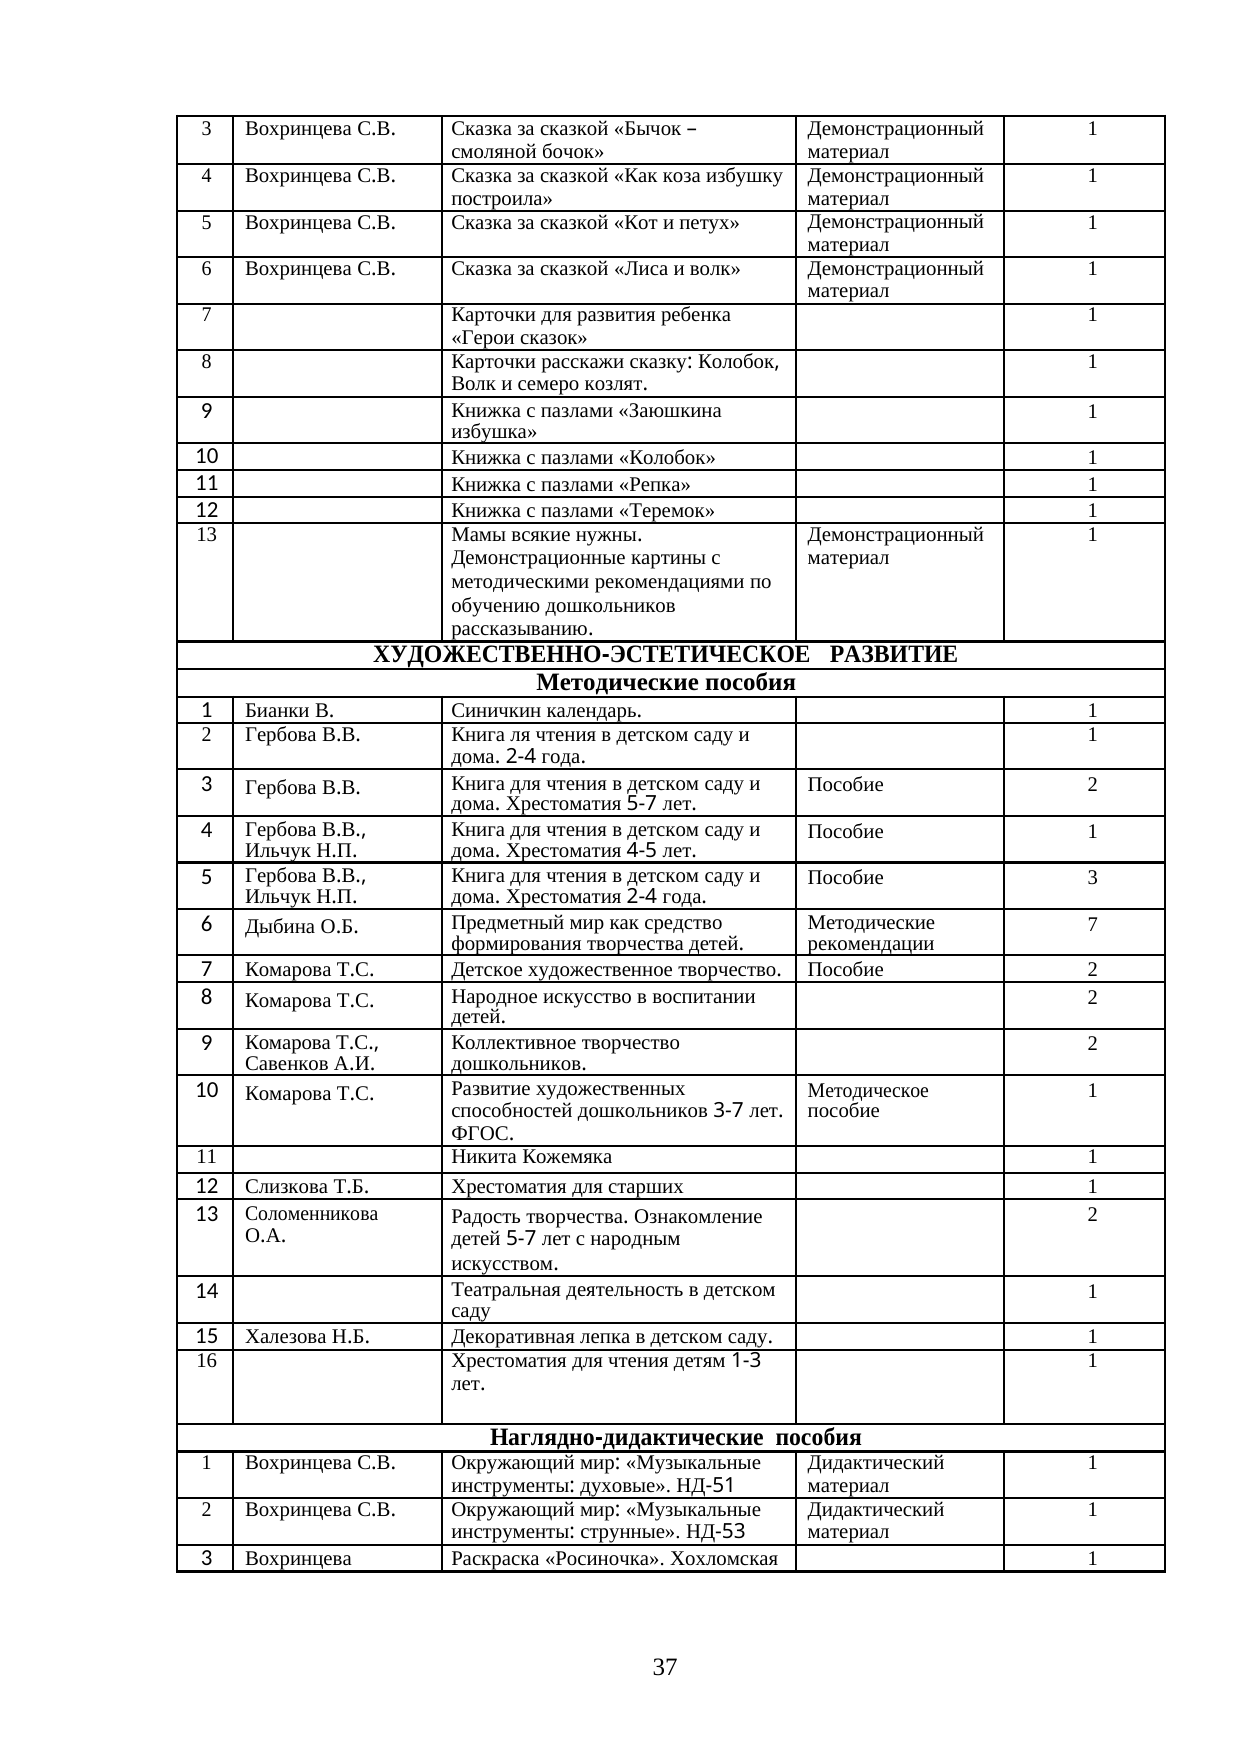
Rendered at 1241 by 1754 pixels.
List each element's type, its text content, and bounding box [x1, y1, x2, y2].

table_cell 1 [1005, 1546, 1164, 1570]
table_cell Вохринцева С.В. [234, 165, 441, 210]
table_cell Карточки для развития ребенка «Герои сказок» [443, 305, 795, 349]
table_cell Комарова Т.С., Савенков А.И. [234, 1030, 441, 1074]
table_cell 9 [178, 1030, 232, 1074]
table_cell [797, 444, 1003, 469]
table_cell Гербова В.В. [234, 770, 441, 815]
table_cell Театральная деятельность в детском саду [443, 1277, 795, 1322]
table_cell [797, 305, 1003, 349]
table_cell Комарова Т.С. [234, 983, 441, 1028]
table_cell 1 [1005, 1351, 1164, 1423]
table_cell 12 [178, 498, 232, 522]
table_cell 14 [178, 1277, 232, 1322]
table_cell [234, 1277, 441, 1322]
table_cell 1 [1005, 351, 1164, 396]
table_cell [797, 1324, 1003, 1348]
table_cell Хрестоматия для чтения детям 1-3 лет. [443, 1351, 795, 1423]
table_cell 1 [1005, 817, 1164, 861]
table_cell [797, 983, 1003, 1028]
table_cell 3 [178, 770, 232, 815]
table_cell Соломенникова О.А. [234, 1200, 441, 1275]
table_cell 7 [178, 305, 232, 349]
table_cell 13 [178, 1200, 232, 1275]
table_cell 1 [1005, 498, 1164, 522]
table_cell 1 [1005, 1147, 1164, 1172]
table_cell Вохринцева С.В. [234, 212, 441, 256]
table_cell 7 [1005, 910, 1164, 954]
table_cell 9 [178, 398, 232, 442]
table_cell [797, 498, 1003, 522]
table_cell 4 [178, 165, 232, 210]
table_cell [234, 305, 441, 349]
table_cell Демонстрационный материал [797, 258, 1003, 302]
table_cell 8 [178, 983, 232, 1028]
table_cell 7 [178, 956, 232, 981]
table_cell [234, 1351, 441, 1423]
table_cell 10 [178, 1076, 232, 1145]
table_cell 1 [1005, 398, 1164, 442]
table_cell Вохринцева С.В. [234, 1453, 441, 1497]
table_header Вохринцева С.В. [234, 117, 441, 163]
table_header 3 [178, 117, 232, 163]
table_cell Коллективное творчество дошкольников. [443, 1030, 795, 1074]
table_cell [234, 471, 441, 496]
table_cell [797, 351, 1003, 396]
table_cell 1 [1005, 1277, 1164, 1322]
table_cell Демонстрационный материал [797, 212, 1003, 256]
table_cell 8 [178, 351, 232, 396]
table_cell Методические рекомендации [797, 910, 1003, 954]
table_cell Вохринцева С.В. [234, 1499, 441, 1543]
table_cell Слизкова Т.Б. [234, 1174, 441, 1198]
table_cell Книжка с пазлами «Заюшкина избушка» [443, 398, 795, 442]
table_header Сказка за сказкой «Бычок – смоляной бочок» [443, 117, 795, 163]
table_cell 2 [1005, 956, 1164, 981]
table_cell Раскраска «Росиночка». Хохломская [443, 1546, 795, 1570]
table_cell Сказка за сказкой «Лиса и волк» [443, 258, 795, 302]
table_cell 16 [178, 1351, 232, 1423]
table_cell Демонстрационный материал [797, 165, 1003, 210]
table_cell Наглядно-дидактические пособия [178, 1425, 1164, 1450]
table_header Демонстрационный материал [797, 117, 1003, 163]
table_cell Методическое пособие [797, 1076, 1003, 1145]
table_cell [234, 524, 441, 640]
table_cell Книжка с пазлами «Репка» [443, 471, 795, 496]
table_cell Окружающий мир: «Музыкальные инструменты: струнные». НД-53 [443, 1499, 795, 1543]
table_cell Гербова В.В. [234, 724, 441, 768]
table_cell 1 [178, 698, 232, 722]
table_cell Книжка с пазлами «Колобок» [443, 444, 795, 469]
table_cell Предметный мир как средство формирования творчества детей. [443, 910, 795, 954]
table_cell Радость творчества. Ознакомление детей 5-7 лет с народным искусством. [443, 1200, 795, 1275]
table_cell 2 [178, 724, 232, 768]
table_cell Демонстрационный материал [797, 524, 1003, 640]
table_cell 1 [1005, 1076, 1164, 1145]
table_cell 1 [1005, 1324, 1164, 1348]
table_cell [234, 498, 441, 522]
table_cell Никита Кожемяка [443, 1147, 795, 1172]
table_cell 1 [1005, 258, 1164, 302]
table_cell [797, 1200, 1003, 1275]
table_cell Вохринцева С.В. [234, 258, 441, 302]
table_cell [234, 351, 441, 396]
table_cell Сказка за сказкой «Как коза избушку построила» [443, 165, 795, 210]
table_cell 6 [178, 258, 232, 302]
table_cell [797, 698, 1003, 722]
table_cell [797, 1546, 1003, 1570]
table_cell 1 [1005, 1453, 1164, 1497]
table_cell 10 [178, 444, 232, 469]
table_cell Синичкин календарь. [443, 698, 795, 722]
table_cell Окружающий мир: «Музыкальные инструменты: духовые». НД-51 [443, 1453, 795, 1497]
table_cell [797, 471, 1003, 496]
table_cell Дидактический материал [797, 1453, 1003, 1497]
table_cell Бианки В. [234, 698, 441, 722]
table_cell Книжка с пазлами «Теремок» [443, 498, 795, 522]
table_cell [797, 1351, 1003, 1423]
table_cell [234, 1147, 441, 1172]
table_cell Пособие [797, 956, 1003, 981]
table_cell ХУДОЖЕСТВЕННО-ЭСТЕТИЧЕСКОЕ РАЗВИТИЕ [178, 643, 1164, 668]
table_cell 2 [1005, 1200, 1164, 1275]
table_cell Книга для чтения в детском саду и дома. Хрестоматия 2-4 года. [443, 864, 795, 908]
table_cell Халезова Н.Б. [234, 1324, 441, 1348]
table_header 1 [1005, 117, 1164, 163]
table_cell Комарова Т.С. [234, 956, 441, 981]
table_cell Хрестоматия для старших [443, 1174, 795, 1198]
table_cell Гербова В.В., Ильчук Н.П. [234, 817, 441, 861]
table_cell Книга для чтения в детском саду и дома. Хрестоматия 5-7 лет. [443, 770, 795, 815]
table_cell 5 [178, 212, 232, 256]
table_cell 2 [1005, 770, 1164, 815]
table_cell 1 [1005, 165, 1164, 210]
table_cell Карточки расскажи сказку: Колобок, Волк и семеро козлят. [443, 351, 795, 396]
table_cell 5 [178, 864, 232, 908]
table_cell [797, 398, 1003, 442]
table_cell Мамы всякие нужны. Демонстрационные картины с методическими рекомендациями по обучению дошкольников рассказыванию. [443, 524, 795, 640]
table_cell Детское художественное творчество. [443, 956, 795, 981]
table_cell 11 [178, 1147, 232, 1172]
table_cell 6 [178, 910, 232, 954]
table_cell Комарова Т.С. [234, 1076, 441, 1145]
table_cell Книга ля чтения в детском саду и дома. 2-4 года. [443, 724, 795, 768]
table_cell 2 [178, 1499, 232, 1543]
table_cell 1 [1005, 1499, 1164, 1543]
table_cell 1 [1005, 212, 1164, 256]
table_cell 1 [1005, 724, 1164, 768]
table_cell 1 [1005, 1174, 1164, 1198]
table_cell Методические пособия [178, 670, 1164, 696]
table_cell 1 [1005, 444, 1164, 469]
table_cell [234, 398, 441, 442]
table_cell Гербова В.В., Ильчук Н.П. [234, 864, 441, 908]
table_cell 11 [178, 471, 232, 496]
table_cell 1 [178, 1453, 232, 1497]
table_cell Книга для чтения в детском саду и дома. Хрестоматия 4-5 лет. [443, 817, 795, 861]
table_cell 15 [178, 1324, 232, 1348]
table_cell Декоративная лепка в детском саду. [443, 1324, 795, 1348]
table_cell 2 [1005, 1030, 1164, 1074]
table_cell Народное искусство в воспитании детей. [443, 983, 795, 1028]
table_cell 1 [1005, 305, 1164, 349]
table_cell [797, 1174, 1003, 1198]
table_cell 4 [178, 817, 232, 861]
table_cell 12 [178, 1174, 232, 1198]
table_cell 1 [1005, 524, 1164, 640]
table_cell 2 [1005, 983, 1164, 1028]
table_cell Развитие художественных способностей дошкольников 3-7 лет. ФГОС. [443, 1076, 795, 1145]
table_cell [234, 444, 441, 469]
table_cell 3 [1005, 864, 1164, 908]
table_cell Вохринцева [234, 1546, 441, 1570]
table_cell [797, 1277, 1003, 1322]
table_cell 13 [178, 524, 232, 640]
table_cell Дидактический материал [797, 1499, 1003, 1543]
table_cell Сказка за сказкой «Кот и петух» [443, 212, 795, 256]
table_cell 1 [1005, 698, 1164, 722]
table_cell Дыбина О.Б. [234, 910, 441, 954]
table_cell [797, 724, 1003, 768]
table_cell Пособие [797, 770, 1003, 815]
table_cell Пособие [797, 864, 1003, 908]
table_cell [797, 1147, 1003, 1172]
table_cell 3 [178, 1546, 232, 1570]
table_cell Пособие [797, 817, 1003, 861]
table_cell 1 [1005, 471, 1164, 496]
table_cell [797, 1030, 1003, 1074]
